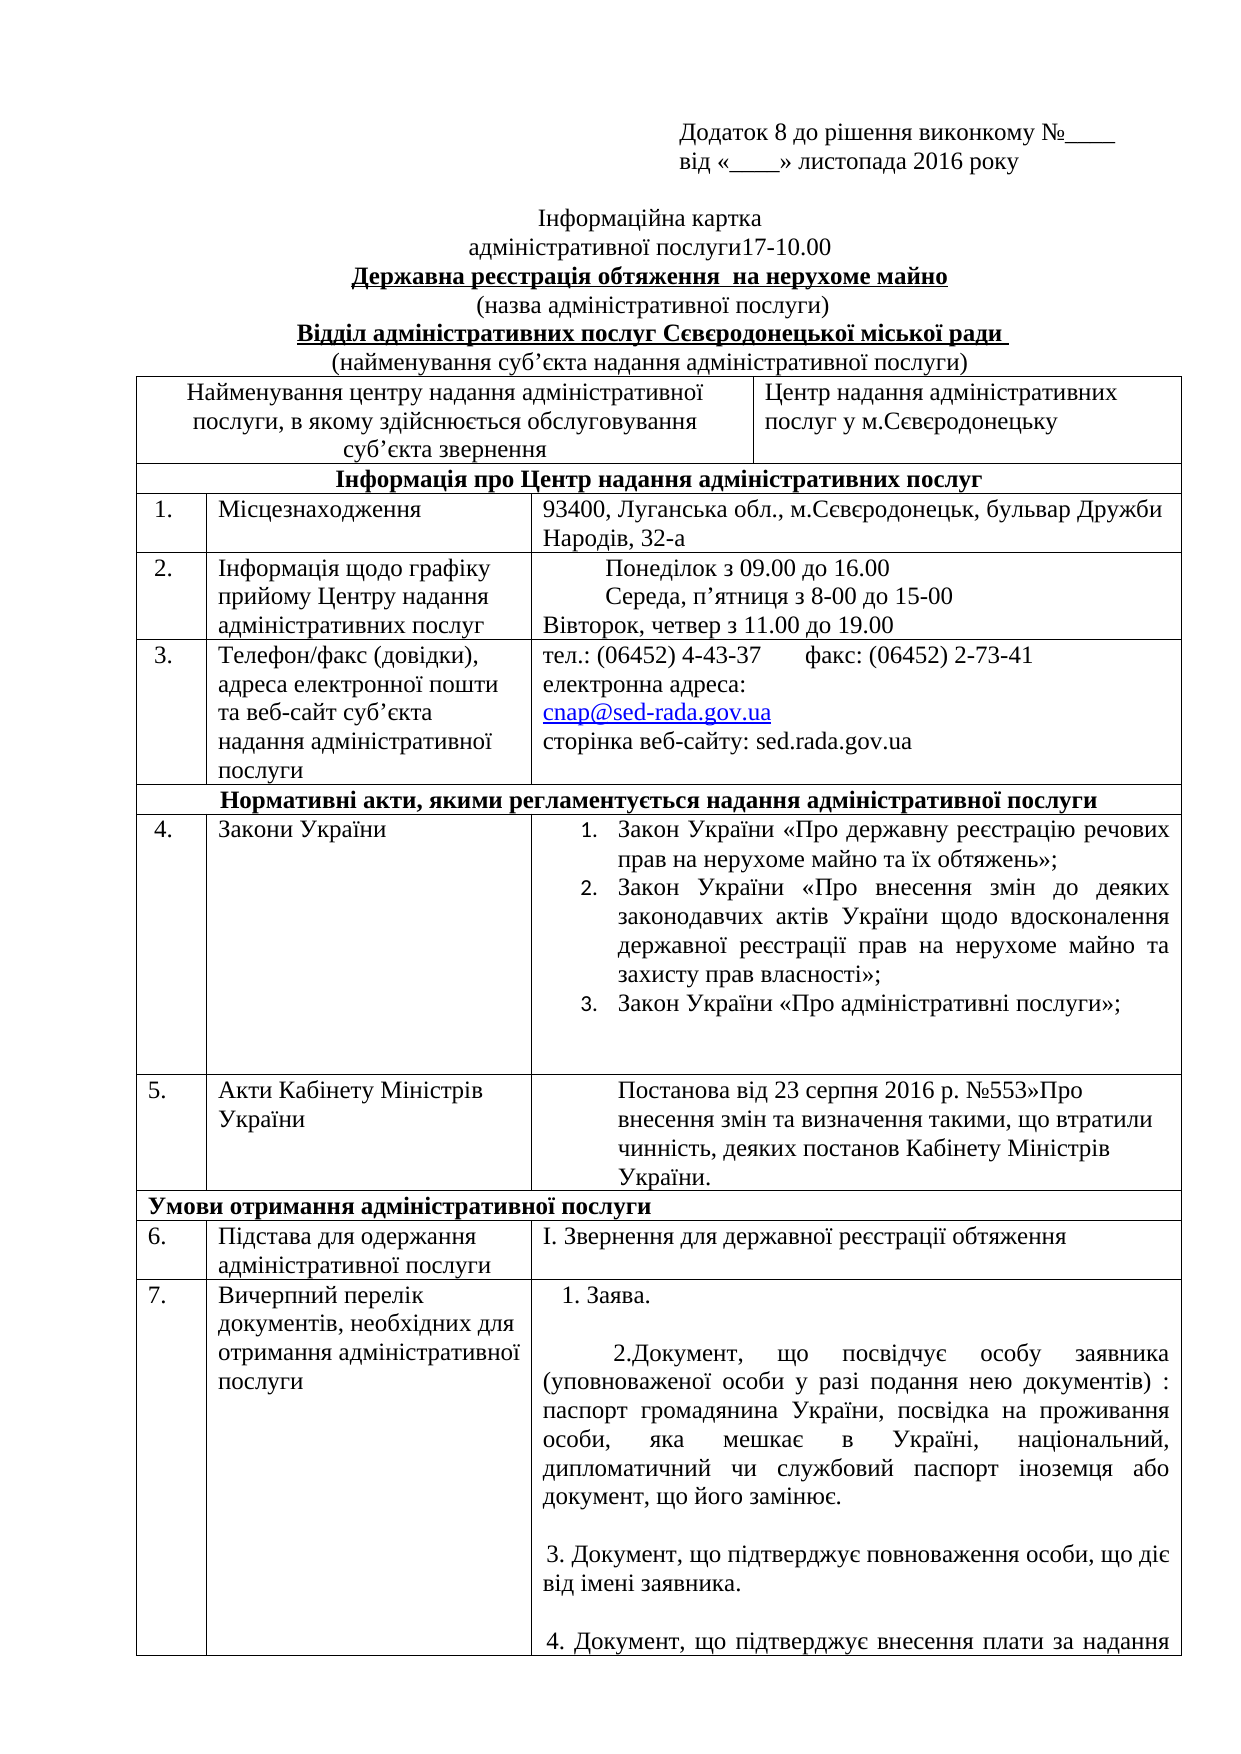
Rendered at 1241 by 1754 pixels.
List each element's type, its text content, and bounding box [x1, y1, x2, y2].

text Державна реєстрація обтяження на нерухоме майно [148, 261, 1152, 290]
table_header Центр надання адміністративних послуг у м.Сєвєродонецьку [754, 377, 1181, 463]
table_cell 1. [137, 494, 206, 552]
table_cell тел.: (06452) 4-43-37 факс: (06452) 2-73-41 електронна адреса: cnap@sed-rada.gov.ua сторінка веб-сайту: sed.rada.gov.ua [532, 640, 1181, 784]
table_cell Закони України [207, 815, 531, 1074]
table_cell Понеділок з 09.00 до 16.00 Середа, п’ятниця з 8-00 до 15-00 Вівторок, четвер з 11.00 до 19.00 [532, 553, 1181, 639]
table_cell 4. [137, 815, 206, 1074]
text адміністративної послуги17-10.00 [148, 232, 1152, 261]
table_cell Підстава для одержання адміністративної послуги [207, 1221, 531, 1279]
table_cell 7. [137, 1280, 206, 1655]
table_cell Інформація про Центр надання адміністративних послуг [137, 464, 1181, 493]
text Додаток 8 до рішення виконкому №____ [118, 117, 1131, 146]
table_cell Телефон/факс (довідки), адреса електронної пошти та веб-сайт суб’єкта надання адміністративної послуги [207, 640, 531, 784]
table_cell Інформація щодо графіку прийому Центру надання адміністративних послуг [207, 553, 531, 639]
table_cell I. Звернення для державної реєстрації обтяження [532, 1221, 1181, 1279]
text Інформаційна картка [148, 203, 1152, 232]
table_cell 2. [137, 553, 206, 639]
table_cell Акти Кабінету Міністрів України [207, 1075, 531, 1190]
table_cell Нормативні акти, якими регламентується надання адміністративної послуги [137, 785, 1181, 813]
table_cell 3. [137, 640, 206, 784]
table_cell Умови отримання адміністративної послуги [137, 1191, 1181, 1220]
text від «____» листопада 2016 року [148, 146, 1152, 175]
table_cell 6. [137, 1221, 206, 1279]
table_cell 5. [137, 1075, 206, 1190]
table_cell Місцезнаходження [207, 494, 531, 552]
text (найменування суб’єкта надання адміністративної послуги) [148, 347, 1152, 376]
table_cell 93400, Луганська обл., м.Сєвєродонецьк, бульвар Дружби Народів, 32-а [532, 494, 1181, 552]
table_header Найменування центру надання адміністративної послуги, в якому здійснюється обслуговування субʼєкта звернення [137, 377, 753, 463]
text Відділ адміністративних послуг Сєвєродонецької міської ради [148, 318, 1152, 347]
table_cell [207, 1280, 531, 1655]
text (назва адміністративної послуги) [148, 290, 1152, 318]
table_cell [532, 1280, 1181, 1655]
table_cell Постанова від 23 серпня 2016 р. №553»Про внесення змін та визначення такими, що втратили чинність, деяких постанов Кабінету Міністрів України. [532, 1075, 1181, 1190]
table_cell Закон України «Про державну реєстрацію речових прав на нерухоме майно та їх обтяжень»; Закон України «Про внесення змін до деяких законодавчих актів України щодо вдосконалення державної реєстрації прав на нерухоме майно та захисту прав власності»; Закон України «Про адміністративні послуги»; [532, 815, 1181, 1074]
